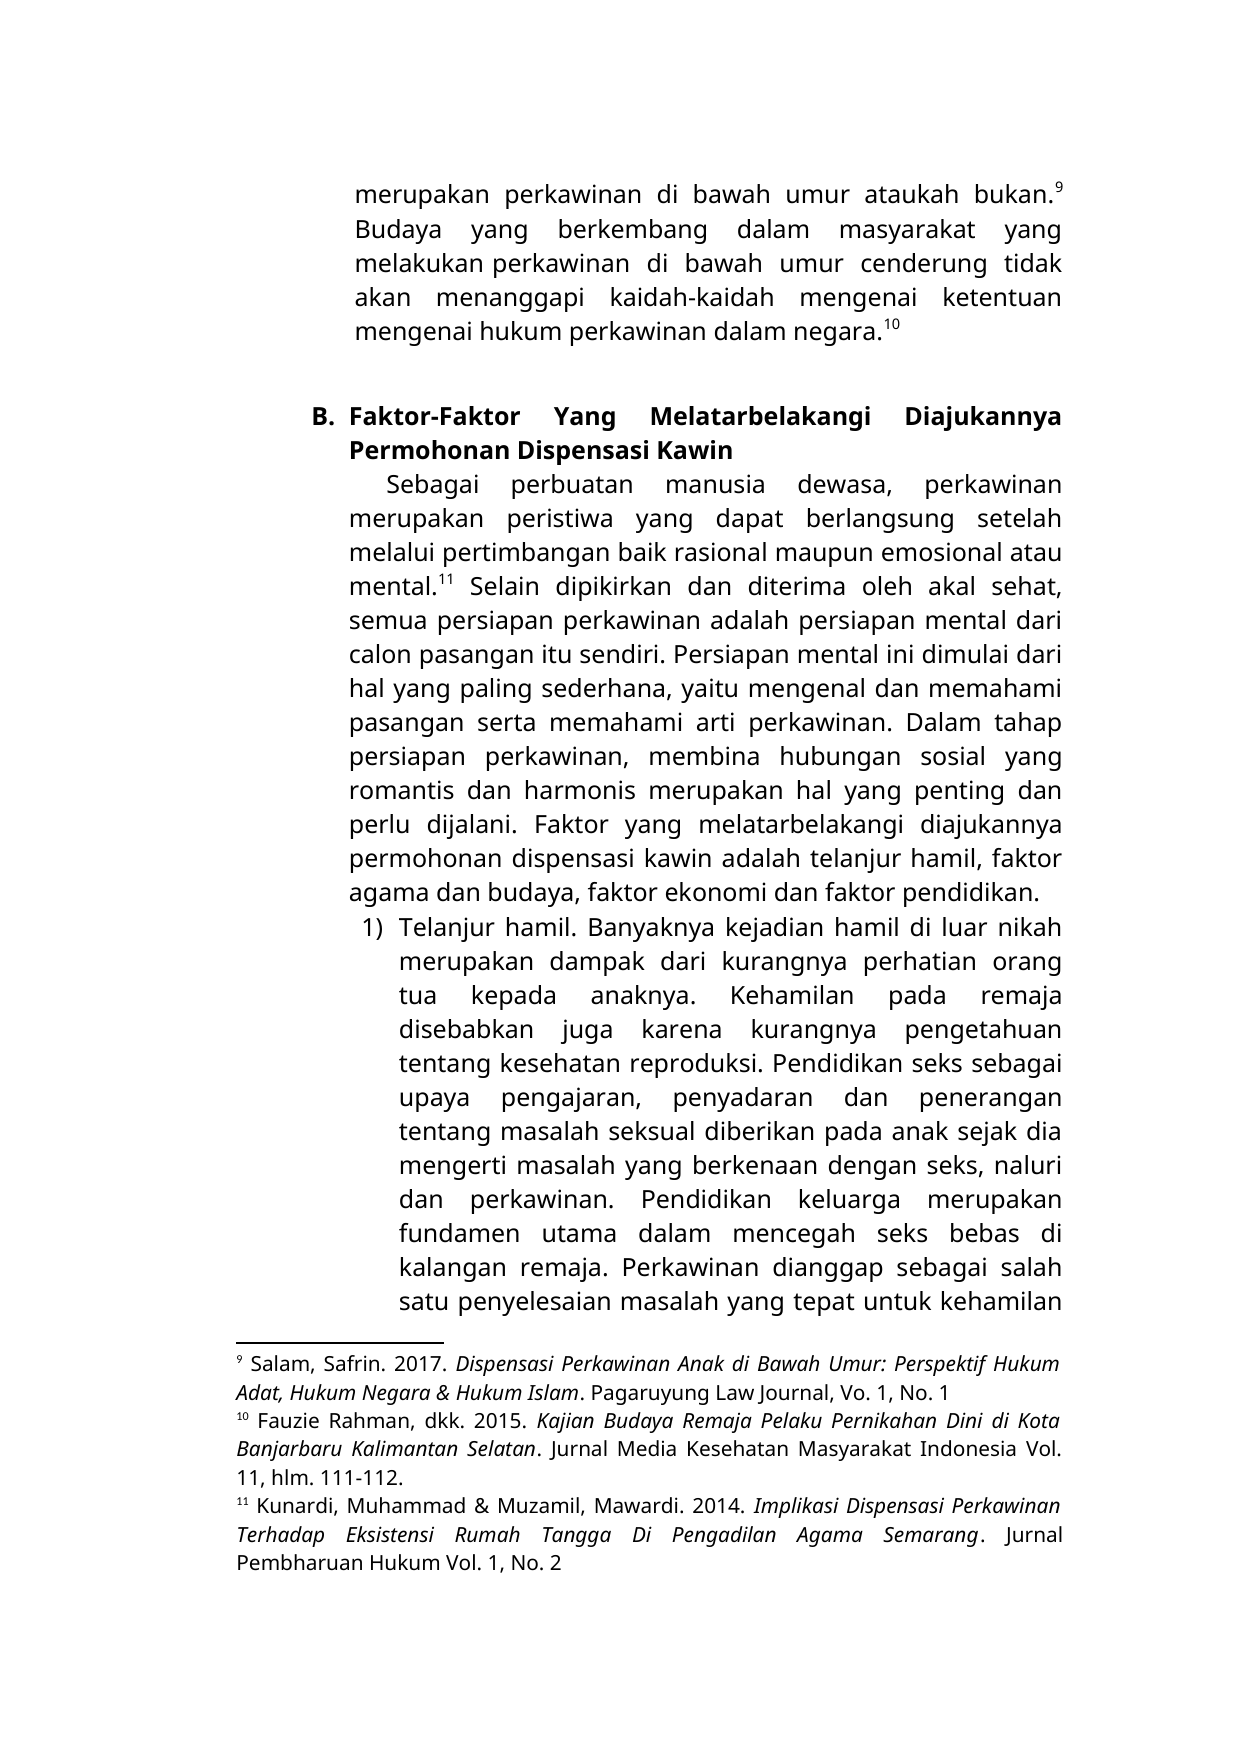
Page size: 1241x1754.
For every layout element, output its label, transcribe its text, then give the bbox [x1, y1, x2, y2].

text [354, 177, 1063, 347]
list Sebagai perbuatan manusia dewasa, perkawinan merupakan peristiwa yang dapat berlangsung setelah melalui pertimbangan baik rasional maupun emosional atau mental. Selain dipikirkan dan diterima oleh akal sehat, semua persiapan perkawinan adalah persiapan mental dari calon pasangan itu sendiri. Persiapan mental ini dimulai dari hal yang paling sederhana, yaitu mengenal dan memahami pasangan serta memahami arti perkawinan. Dalam tahap persiapan perkawinan, membina hubungan sosial yang romantis dan harmonis merupakan hal yang penting dan perlu dijalani. Faktor yang melatarbelakangi diajukannya permohonan dispensasi kawin adalah telanjur hamil, faktor agama dan budaya, faktor ekonomi dan faktor pendidikan. [349, 466, 1063, 909]
list Faktor-Faktor Yang Melatarbelakangi Diajukannya Permohonan Dispensasi Kawin [311, 398, 1063, 466]
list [361, 909, 1063, 1318]
